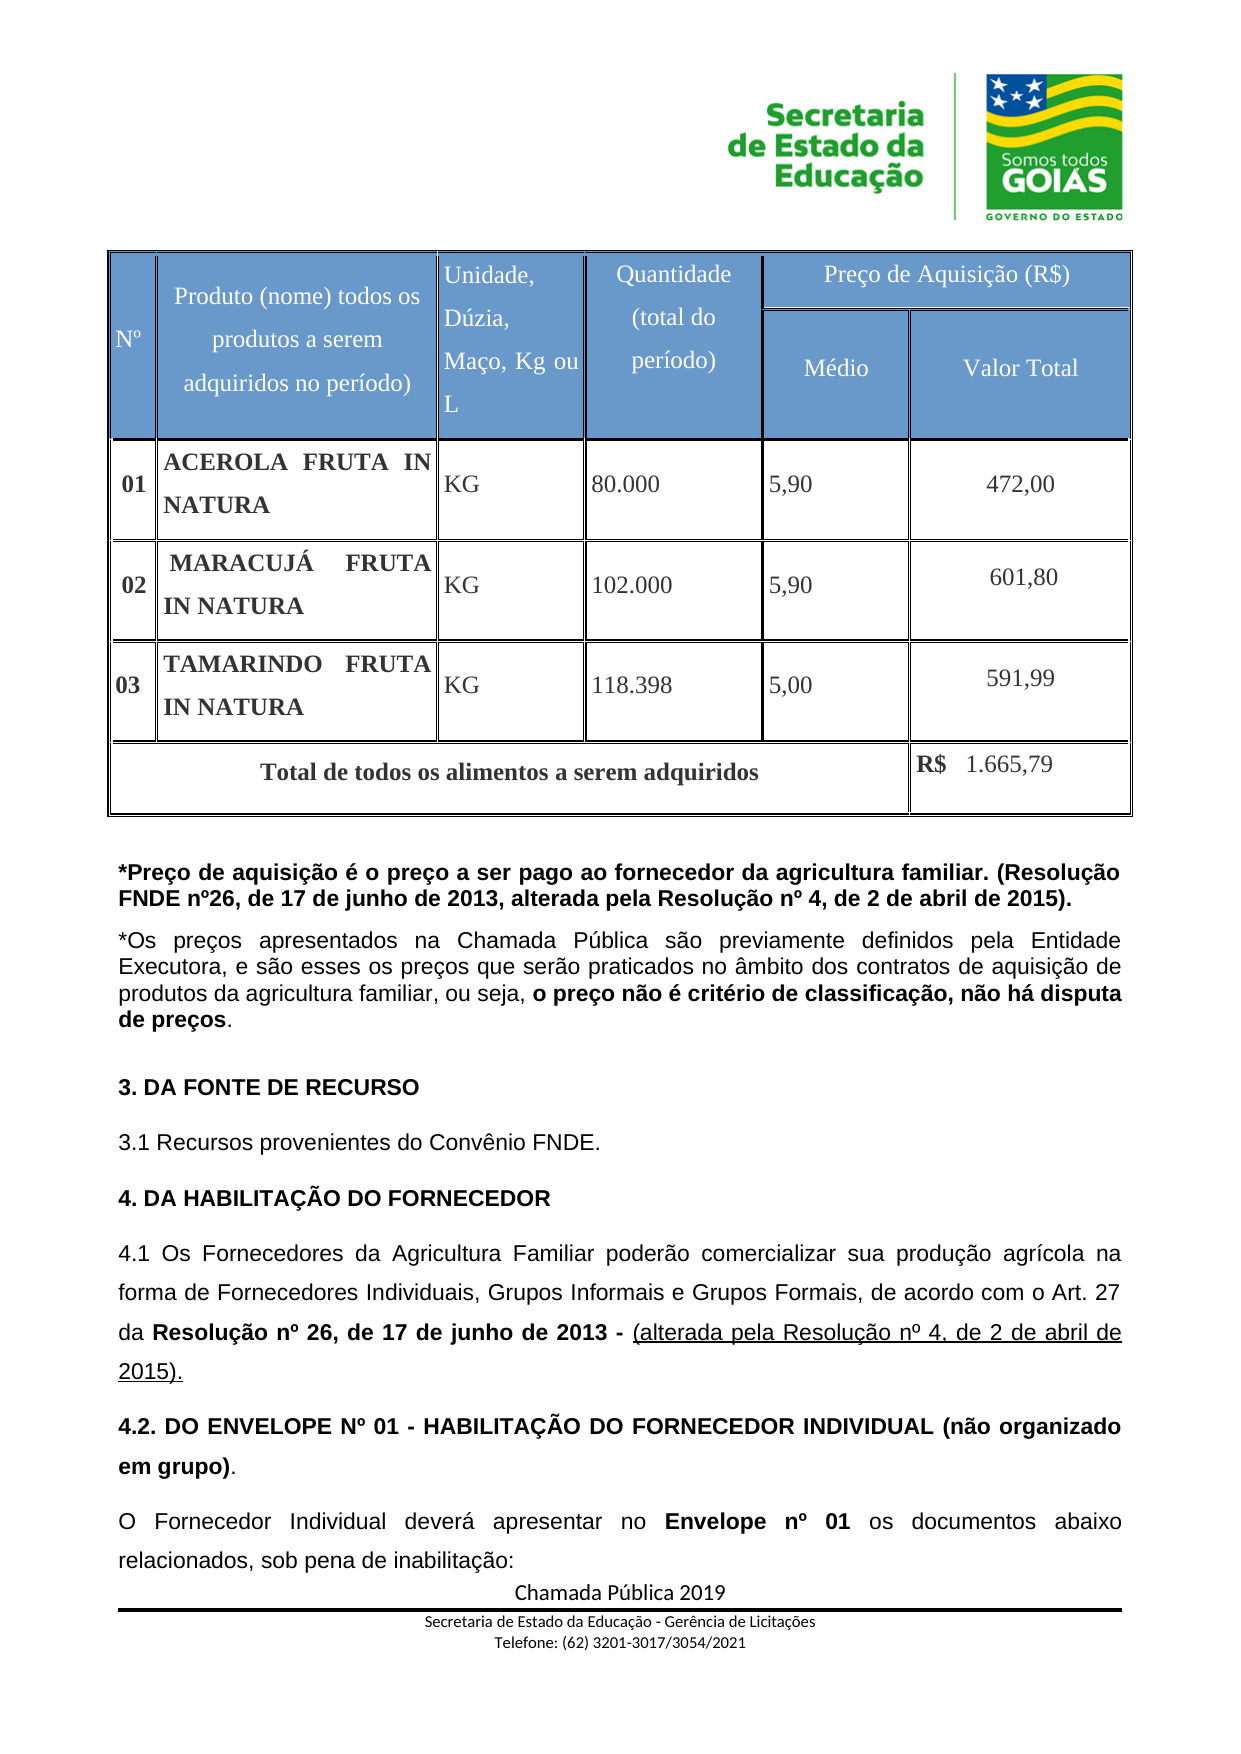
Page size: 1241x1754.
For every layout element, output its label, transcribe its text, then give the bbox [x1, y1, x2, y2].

table_cell 03 [111, 639, 155, 740]
table_cell Valor Total [911, 308, 1130, 438]
table_cell R$ 1.665,79 [910, 740, 1130, 813]
text *Preço de aquisição é o preço a ser pago ao fornecedor da agricultura familiar. (Resolução FNDE nº26, de 17 de junho de 2013, alterada pela Resolução nº 4, de 2 de abril de 2015). [118, 858, 1122, 911]
table_cell TAMARINDO FRUTA IN NATURA [158, 643, 436, 740]
table_cell ACEROLA FRUTA IN NATURA [158, 441, 436, 539]
text 4.2. DO ENVELOPE Nº 01 - HABILITAÇÃO DO FORNECEDOR INDIVIDUAL (não organizado em grupo). [118, 1413, 1122, 1479]
table_header Quantidade (total do período) [585, 253, 762, 438]
picture [727, 73, 1123, 222]
table_cell 5,90 [764, 542, 908, 639]
table_cell KG [439, 441, 583, 539]
table_header Unidade, Dúzia, Maço, Kg ou L [438, 251, 585, 438]
table_cell Total de todos os alimentos a serem adquiridos [111, 740, 910, 813]
table_cell KG [439, 542, 583, 639]
table_cell Médio [764, 311, 908, 438]
table_cell 5,00 [764, 643, 908, 740]
text 4. DA HABILITAÇÃO DO FORNECEDOR [118, 1184, 1122, 1211]
table_cell 601,80 [910, 539, 1131, 639]
table_cell 118.398 [587, 643, 761, 740]
text 3. DA FONTE DE RECURSO [118, 1074, 1122, 1101]
table_header Produto (nome) todos os produtos a serem adquiridos no período) [157, 253, 437, 438]
table_cell 80.000 [587, 441, 761, 539]
text O Fornecedor Individual deverá apresentar no Envelope nº 01 os documentos abaixo relacionados, sob pena de inabilitação: [118, 1508, 1122, 1573]
table_cell KG [439, 643, 583, 740]
table_cell 472,00 [911, 438, 1131, 539]
table_cell 01 [109, 438, 155, 539]
text *Os preços apresentados na Chamada Pública são previamente definidos pela Entidade Executora, e são esses os preços que serão praticados no âmbito dos contratos de aquisição de produtos da agricultura familiar, ou seja, o preço não é critério de classificação, não há disputa de preços. [118, 927, 1122, 1032]
text 4.1 Os Fornecedores da Agricultura Familiar poderão comercializar sua produção agrícola na forma de Fornecedores Individuais, Grupos Informais e Grupos Formais, de acordo com o Art. 27 da Resolução nº 26, de 17 de junho de 2013 - (alterada pela Resolução nº 4, de 2 de abril de 2015). [118, 1239, 1122, 1384]
table_header Nº [111, 253, 157, 438]
table_cell 591,99 [911, 639, 1130, 740]
table_cell 5,90 [764, 441, 908, 539]
text 3.1 Recursos provenientes do Convênio FNDE. [118, 1129, 1122, 1156]
table_cell 102.000 [587, 542, 761, 639]
table_header Preço de Aquisição (R$) [762, 253, 1130, 307]
table_cell MARACUJÁ FRUTA IN NATURA [158, 542, 436, 639]
table_cell 02 [109, 539, 157, 639]
